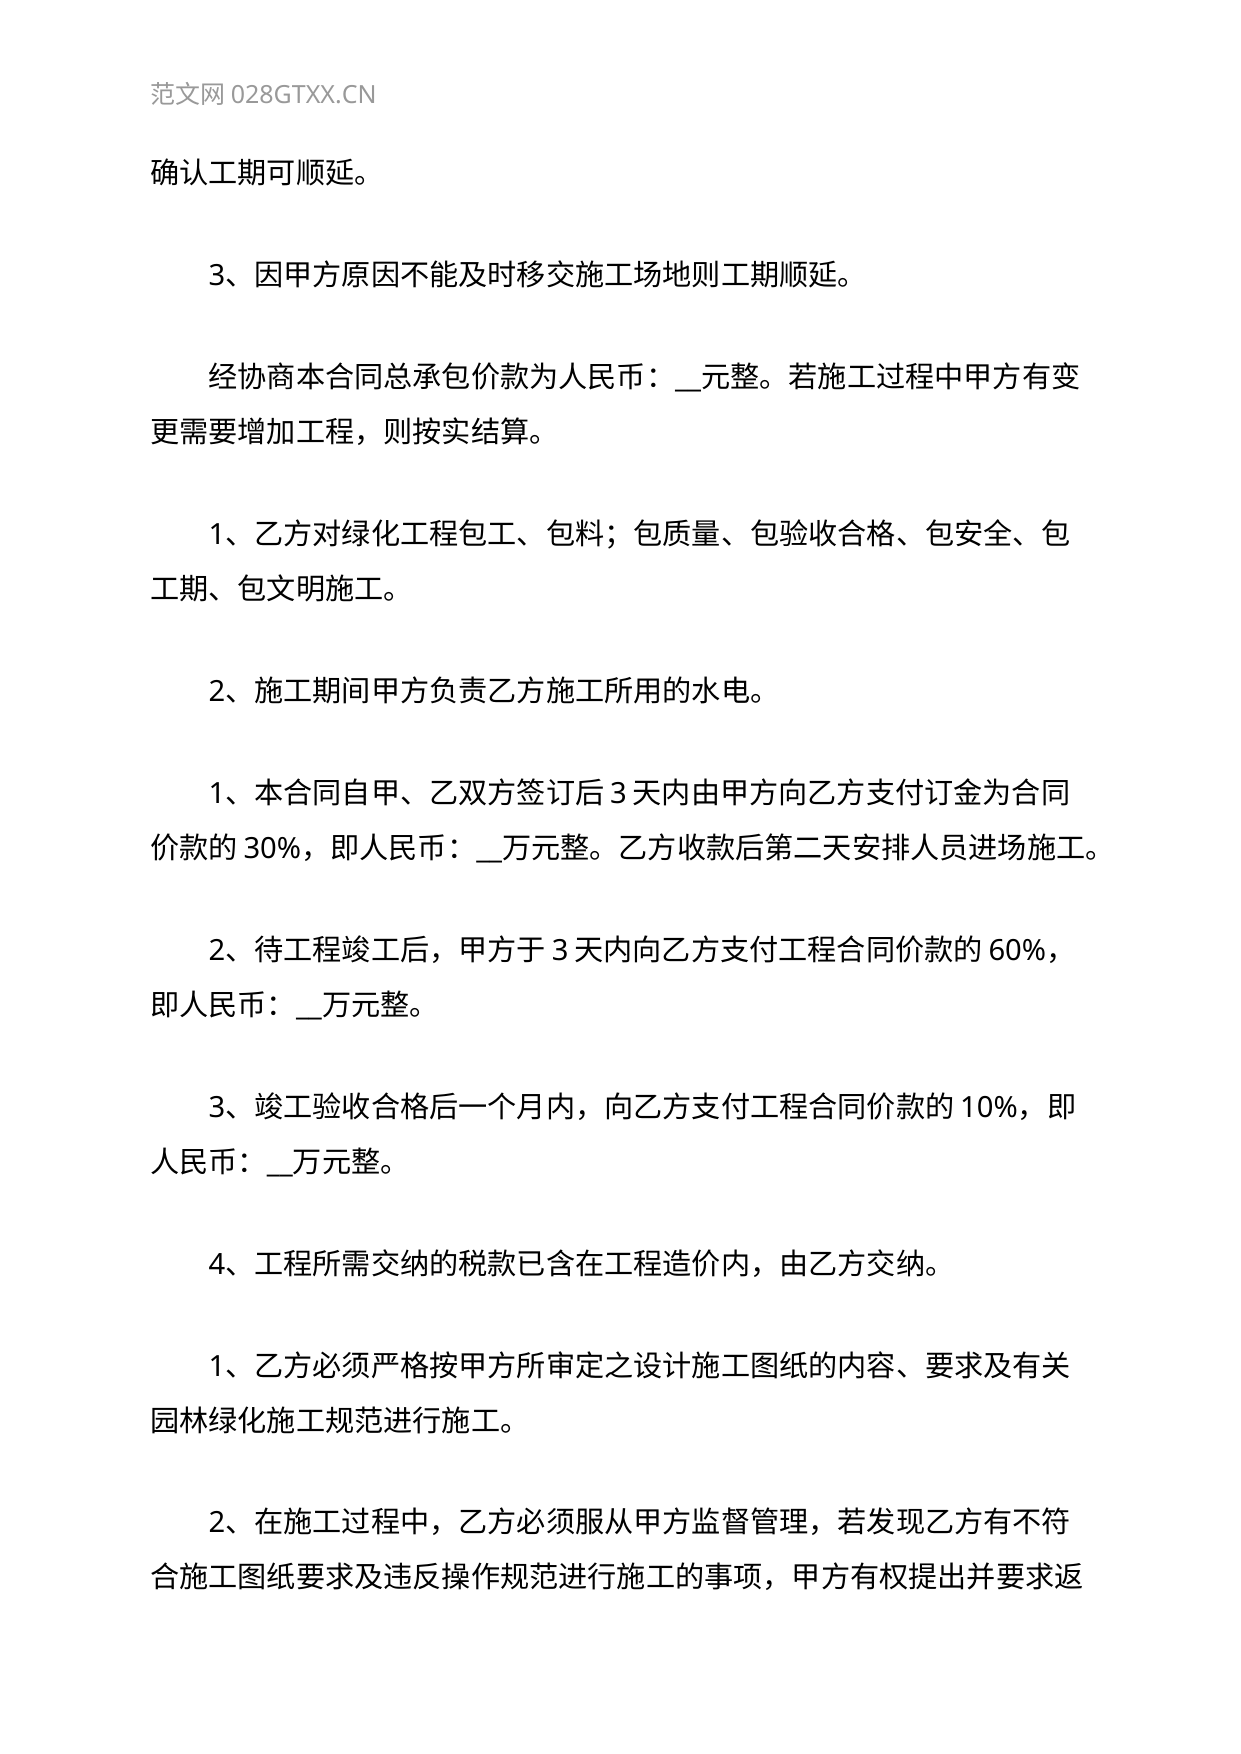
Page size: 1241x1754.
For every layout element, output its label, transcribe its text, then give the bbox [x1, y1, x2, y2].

text 3、竣工验收合格后一个月内，向乙方支付工程合同价款的10%，即人民币：__万元整。 [150, 1083, 1090, 1181]
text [150, 1499, 1090, 1596]
text 2、施工期间甲方负责乙方施工所用的水电。 [150, 667, 1090, 710]
text 2、待工程竣工后，甲方于3天内向乙方支付工程合同价款的60%， 即人民币：__万元整。 [150, 926, 1090, 1024]
text 1、乙方必须严格按甲方所审定之设计施工图纸的内容、要求及有关园林绿化施工规范进行施工。 [150, 1342, 1090, 1439]
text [150, 150, 1090, 192]
text 1、乙方对绿化工程包工、包料；包质量、包验收合格、包安全、包工期、包文明施工。 [150, 511, 1090, 608]
text 经协商本合同总承包价款为人民币：__元整。若施工过程中甲方有变更需要增加工程，则按实结算。 [150, 354, 1090, 451]
text 3、因甲方原因不能及时移交施工场地则工期顺延。 [150, 252, 1090, 294]
text 4、工程所需交纳的税款已含在工程造价内，由乙方交纳。 [150, 1240, 1090, 1283]
text 1、本合同自甲、乙双方签订后3天内由甲方向乙方支付订金为合同价款的30%，即人民币：__万元整。乙方收款后第二天安排人员进场施工。 [150, 769, 1090, 867]
